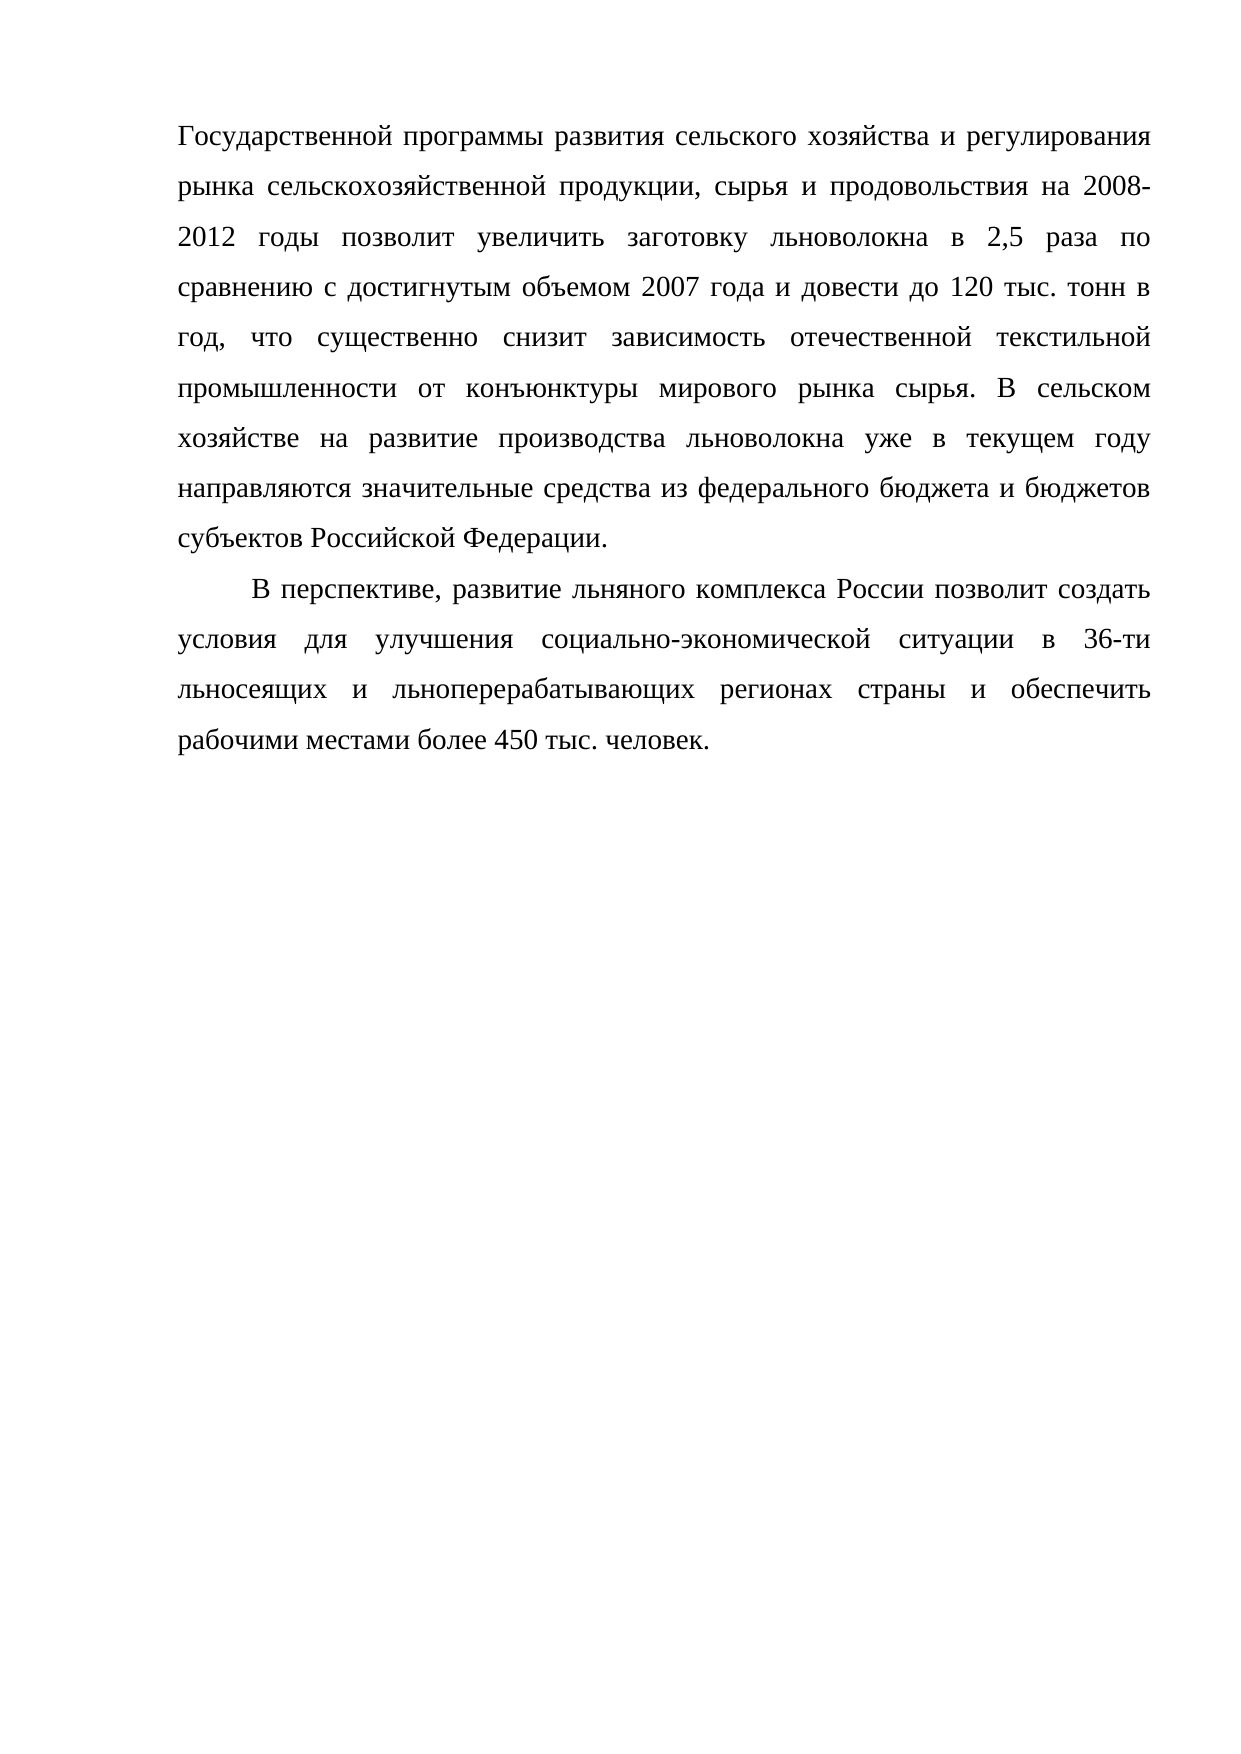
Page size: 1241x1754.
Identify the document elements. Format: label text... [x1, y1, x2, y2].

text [177, 118, 1152, 554]
text В перспективе, развитие льняного комплекса России позволит создать условия для улучшения социально-экономической ситуации в 36-ти льносеящих и льноперерабатывающих регионах страны и обеспечить рабочими местами более 450 тыс. человек. [177, 571, 1152, 755]
